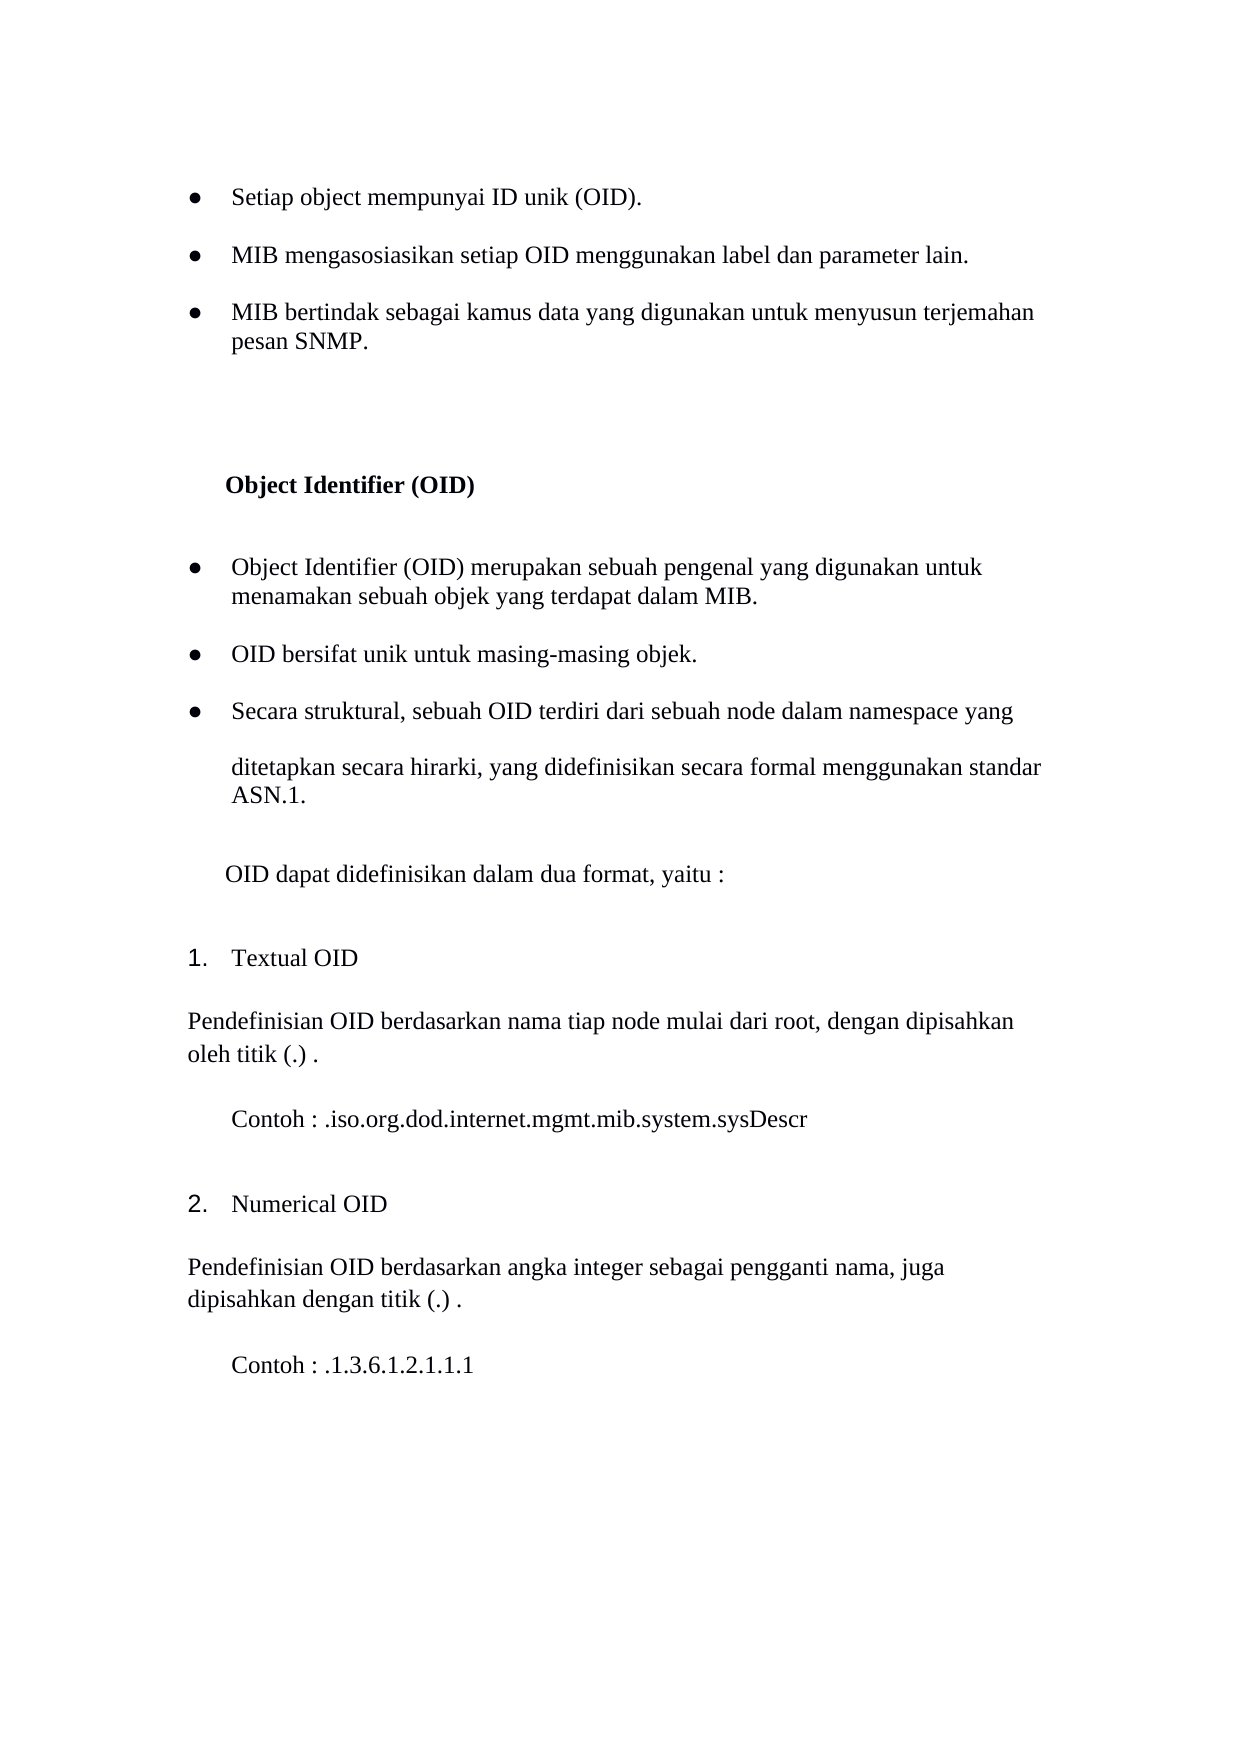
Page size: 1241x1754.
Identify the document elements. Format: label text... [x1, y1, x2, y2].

text ditetapkan secara hirarki, yang didefinisikan secara formal menggunakan standar ASN.1. [231, 752, 1056, 809]
text OID dapat didefinisikan dalam dua format, yaitu : [187, 859, 1090, 887]
list Setiap object mempunyai ID unik (OID). [187, 182, 1090, 211]
list Numerical OID [187, 1189, 1090, 1218]
list Secara struktural, sebuah OID terdiri dari sebuah node dalam namespace yang [187, 696, 1090, 725]
text Contoh : .iso.org.dod.internet.mgmt.mib.system.sysDescr [231, 1104, 1090, 1133]
list OID bersifat unik untuk masing-masing objek. [187, 639, 1090, 668]
list Object Identifier (OID) merupakan sebuah pengenal yang digunakan untuk menamakan sebuah objek yang terdapat dalam MIB. [187, 552, 1054, 610]
list Object Identifier (OID) [225, 470, 1090, 499]
list MIB mengasosiasikan setiap OID menggunakan label dan parameter lain. [187, 240, 1090, 269]
text Pendefinisian OID berdasarkan angka integer sebagai pengganti nama, juga dipisahkan dengan titik (.) . [187, 1252, 1054, 1313]
list Textual OID [187, 943, 1090, 972]
text Contoh : .1.3.6.1.2.1.1.1 [231, 1350, 1090, 1379]
list MIB bertindak sebagai kamus data yang digunakan untuk menyusun terjemahan pesan SNMP. [187, 297, 1054, 355]
text Pendefinisian OID berdasarkan nama tiap node mulai dari root, dengan dipisahkan oleh titik (.) . [187, 1006, 1056, 1067]
